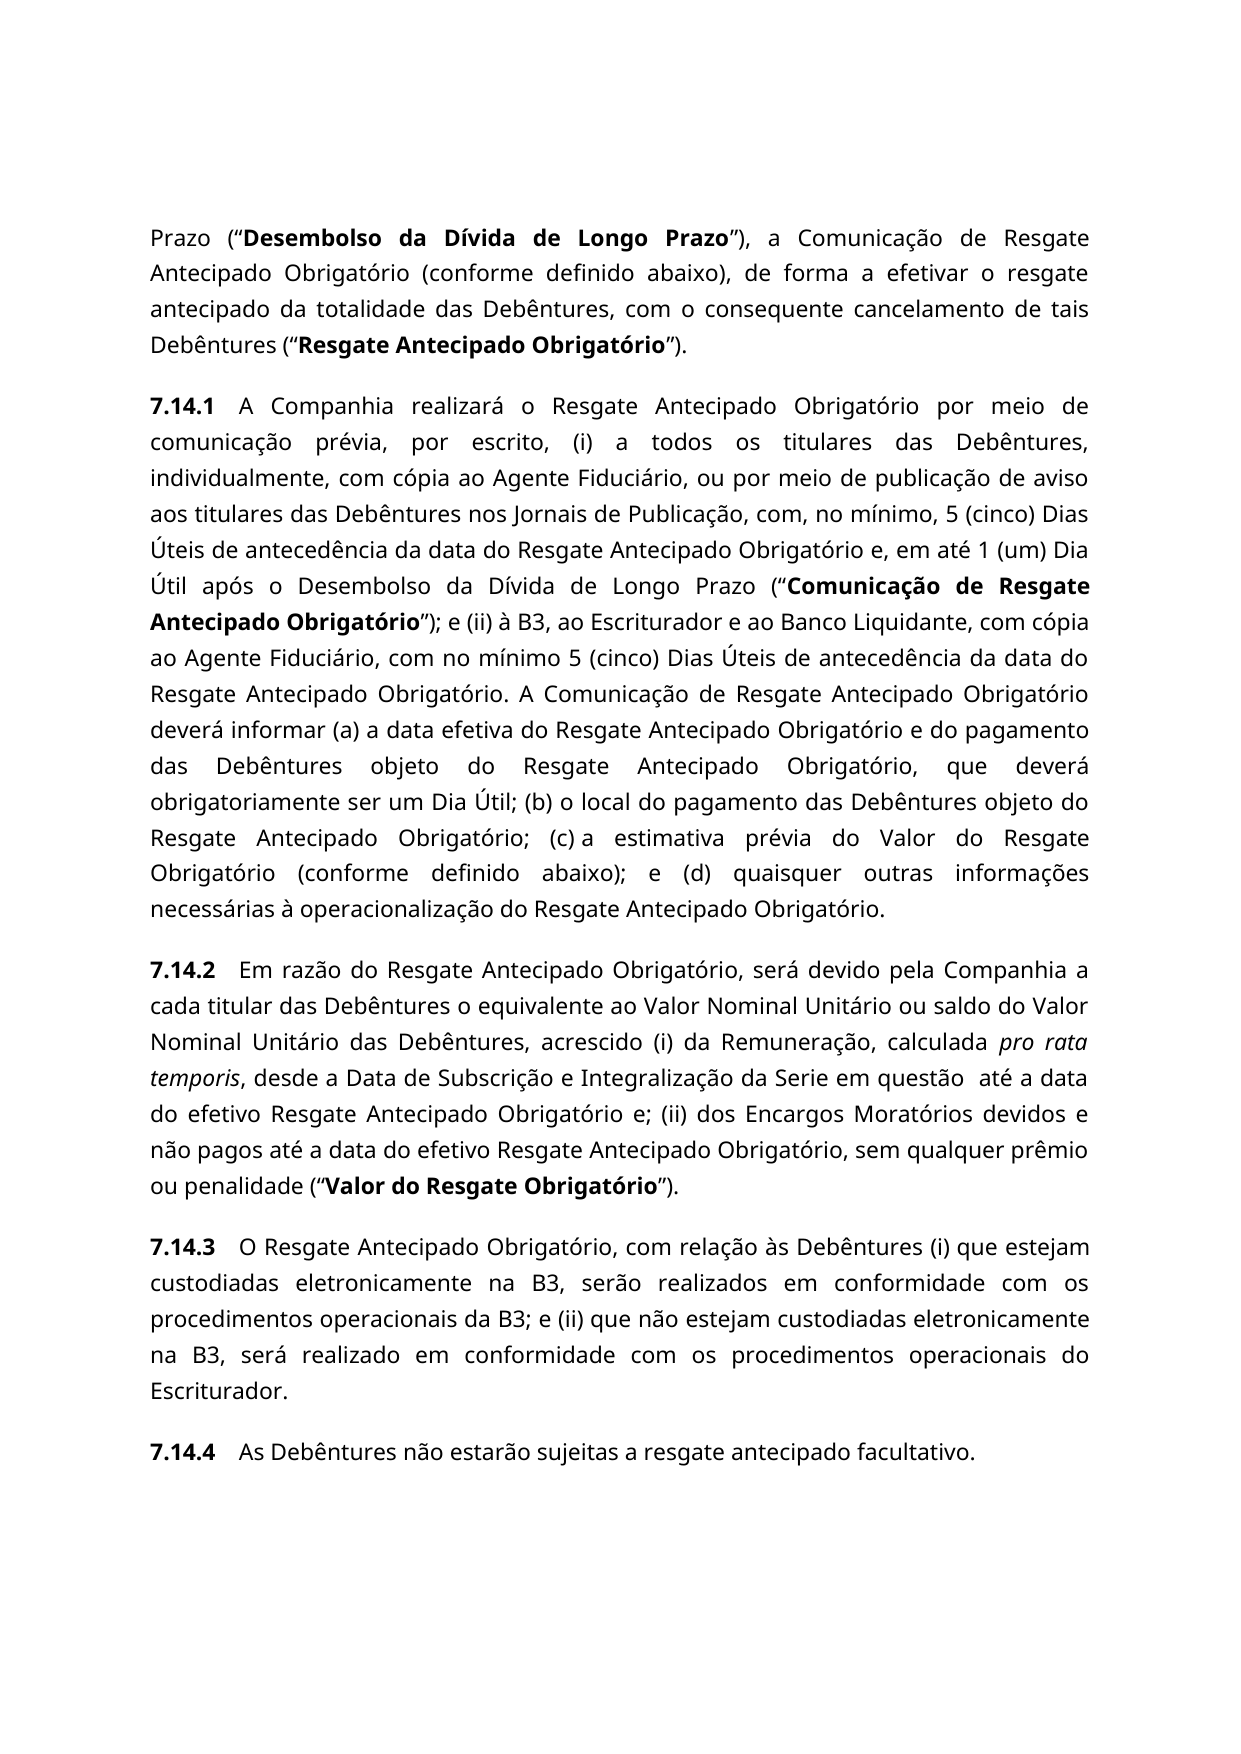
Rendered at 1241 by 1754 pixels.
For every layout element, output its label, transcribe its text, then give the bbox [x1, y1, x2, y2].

text Em razão do Resgate Antecipado Obrigatório, será devido pela Companhia a cada titular das Debêntures o equivalente ao Valor Nominal Unitário ou saldo do Valor Nominal Unitário das Debêntures, acrescido (i) da Remuneração, calculada pro rata temporis, desde a Data de Subscrição e Integralização da Serie em questão até a data do efetivo Resgate Antecipado Obrigatório e; (ii) dos Encargos Moratórios devidos e não pagos até a data do efetivo Resgate Antecipado Obrigatório, sem qualquer prêmio ou penalidade (“Valor do Resgate Obrigatório”). [150, 954, 1090, 1201]
text O Resgate Antecipado Obrigatório, com relação às Debêntures (i) que estejam custodiadas eletronicamente na B3, serão realizados em conformidade com os procedimentos operacionais da B3; e (ii) que não estejam custodiadas eletronicamente na B3, será realizado em conformidade com os procedimentos operacionais do Escriturador. [150, 1231, 1090, 1406]
text A Companhia realizará o Resgate Antecipado Obrigatório por meio de comunicação prévia, por escrito, (i) a todos os titulares das Debêntures, individualmente, com cópia ao Agente Fiduciário, ou por meio de publicação de aviso aos titulares das Debêntures nos Jornais de Publicação, com, no mínimo, 5 (cinco) Dias Úteis de antecedência da data do Resgate Antecipado Obrigatório e, em até 1 (um) Dia Útil após o Desembolso da Dívida de Longo Prazo (“Comunicação de Resgate Antecipado Obrigatório”); e (ii) à B3, ao Escriturador e ao Banco Liquidante, com cópia ao Agente Fiduciário, com no mínimo 5 (cinco) Dias Úteis de antecedência da data do Resgate Antecipado Obrigatório. A Comunicação de Resgate Antecipado Obrigatório deverá informar (a) a data efetiva do Resgate Antecipado Obrigatório e do pagamento das Debêntures objeto do Resgate Antecipado Obrigatório, que deverá obrigatoriamente ser um Dia Útil; (b) o local do pagamento das Debêntures objeto do Resgate Antecipado Obrigatório; (c) a estimativa prévia do Valor do Resgate Obrigatório (conforme definido abaixo); e (d) quaisquer outras informações necessárias à operacionalização do Resgate Antecipado Obrigatório. [150, 390, 1090, 924]
text As Debêntures não estarão sujeitas a resgate antecipado facultativo. [150, 1436, 1090, 1467]
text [150, 221, 1090, 361]
